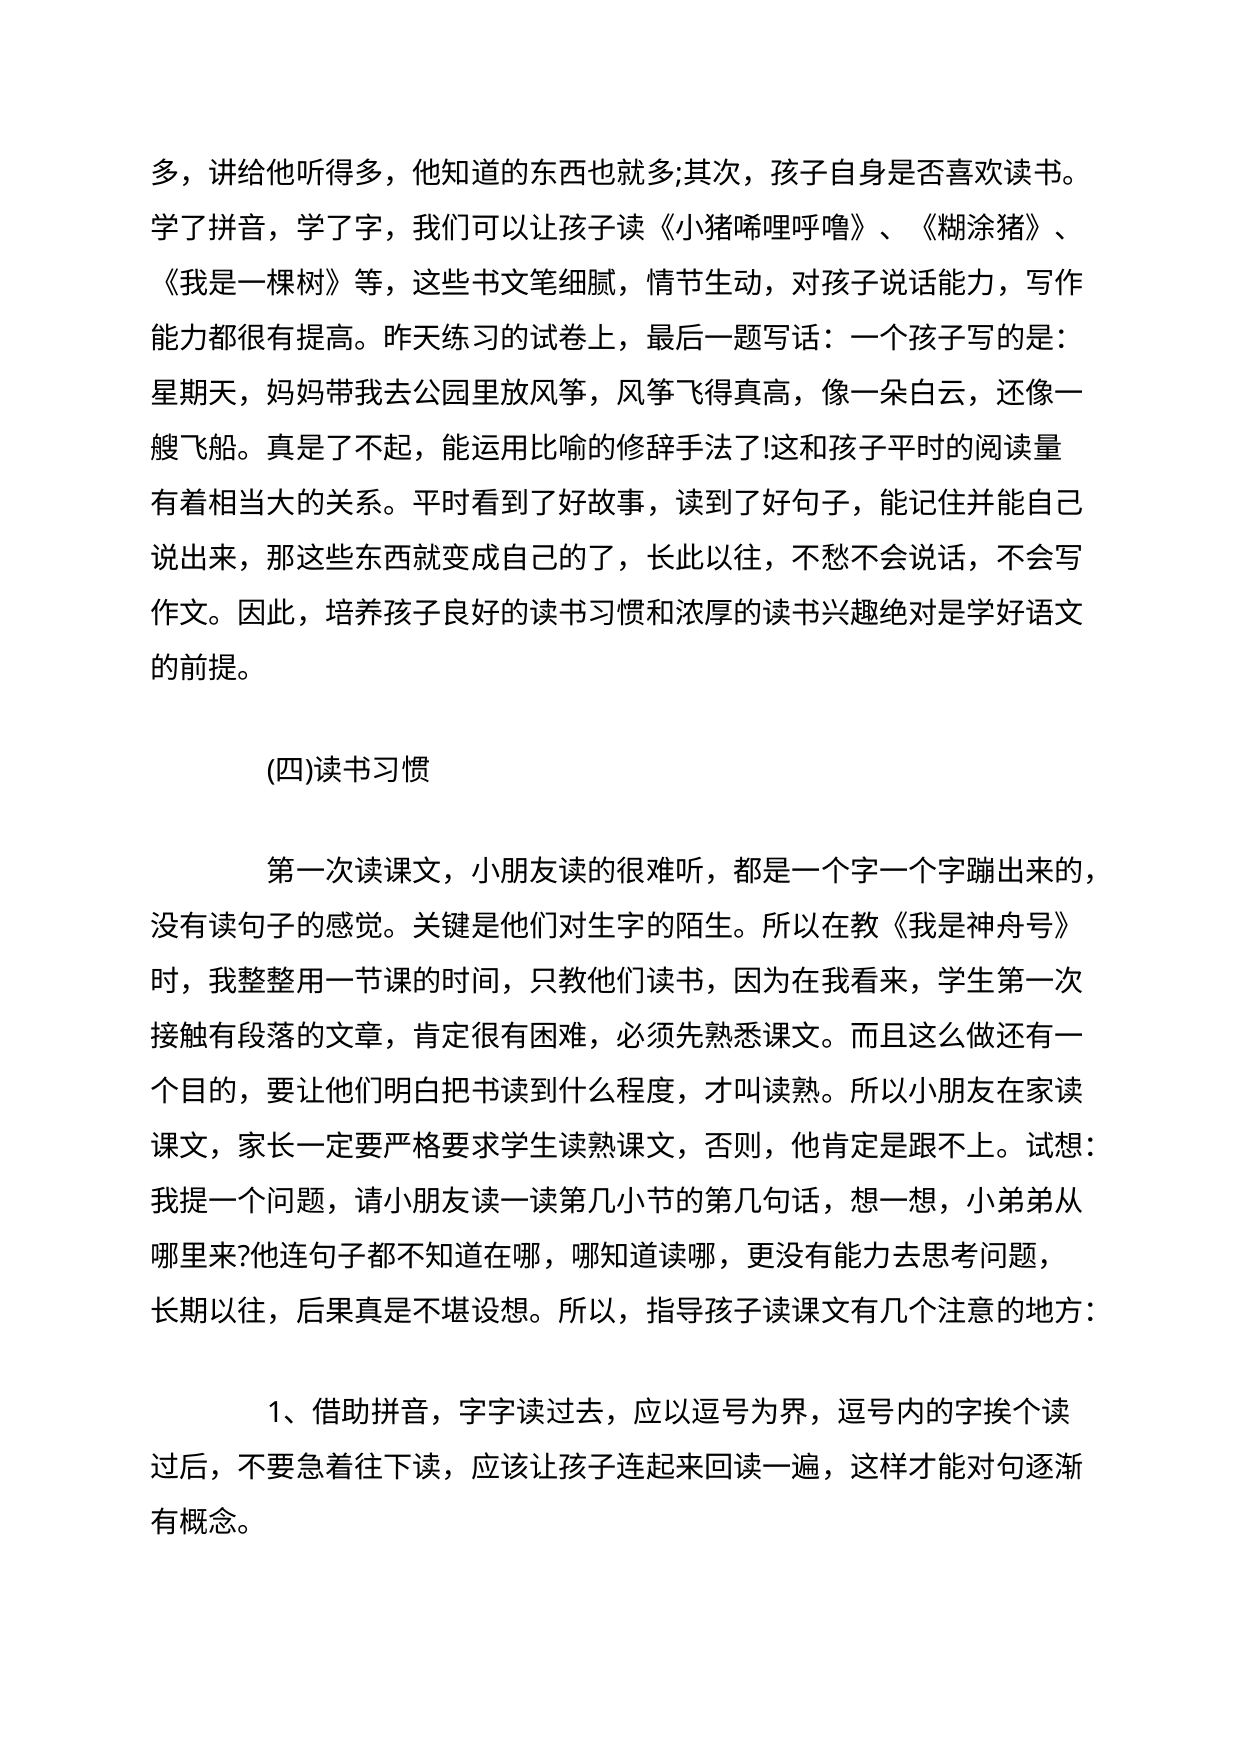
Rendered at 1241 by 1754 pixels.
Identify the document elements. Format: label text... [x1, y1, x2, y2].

text 第一次读课文，小朋友读的很难听，都是一个字一个字蹦出来的，没有读句子的感觉。关键是他们对生字的陌生。所以在教《我是神舟号》时，我整整用一节课的时间，只教他们读书，因为在我看来，学生第一次接触有段落的文章，肯定很有困难，必须先熟悉课文。而且这么做还有一个目的，要让他们明白把书读到什么程度，才叫读熟。所以小朋友在家读课文，家长一定要严格要求学生读熟课文，否则，他肯定是跟不上。试想：我提一个问题，请小朋友读一读第几小节的第几句话，想一想，小弟弟从哪里来?他连句子都不知道在哪，哪知道读哪，更没有能力去思考问题，长期以往，后果真是不堪设想。所以，指导孩子读课文有几个注意的地方： [150, 848, 1090, 1329]
text 1、借助拼音，字字读过去，应以逗号为界，逗号内的字挨个读过后，不要急着往下读，应该让孩子连起来回读一遍，这样才能对句逐渐有概念。 [150, 1389, 1090, 1541]
text (四)读书习惯 [150, 746, 1090, 788]
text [150, 150, 1090, 687]
